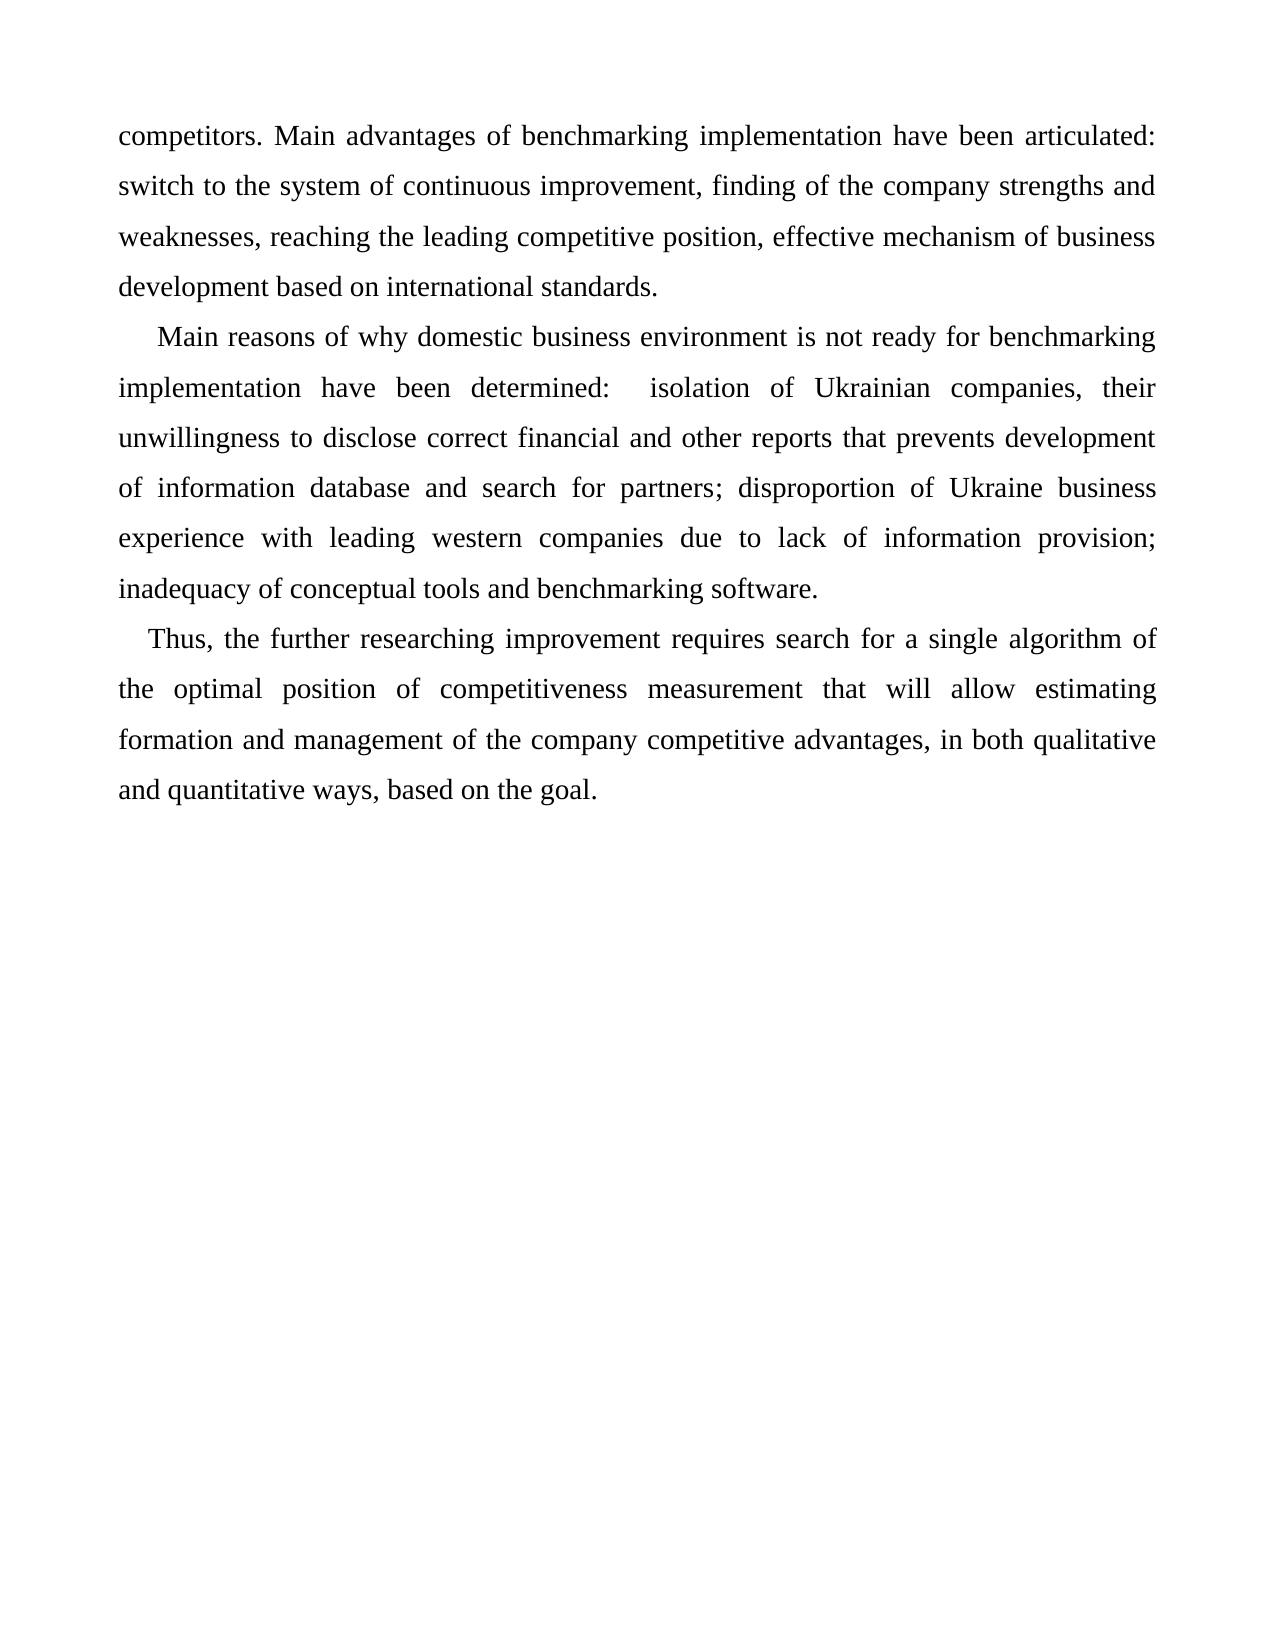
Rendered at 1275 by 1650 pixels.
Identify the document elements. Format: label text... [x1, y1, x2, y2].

text Main reasons of why domestic business environment is not ready for benchmarking implementation have been determined: isolation of Ukrainian companies, their unwillingness to disclose correct financial and other reports that prevents development of information database and search for partners; disproportion of Ukraine business experience with leading western companies due to lack of information provision; inadequacy of conceptual tools and benchmarking software. [118, 319, 1157, 604]
text Thus, the further researching improvement requires search for a single algorithm of the optimal position of competitiveness measurement that will allow estimating formation and management of the company competitive advantages, in both qualitative and quantitative ways, based on the goal. [118, 621, 1157, 806]
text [118, 118, 1157, 303]
